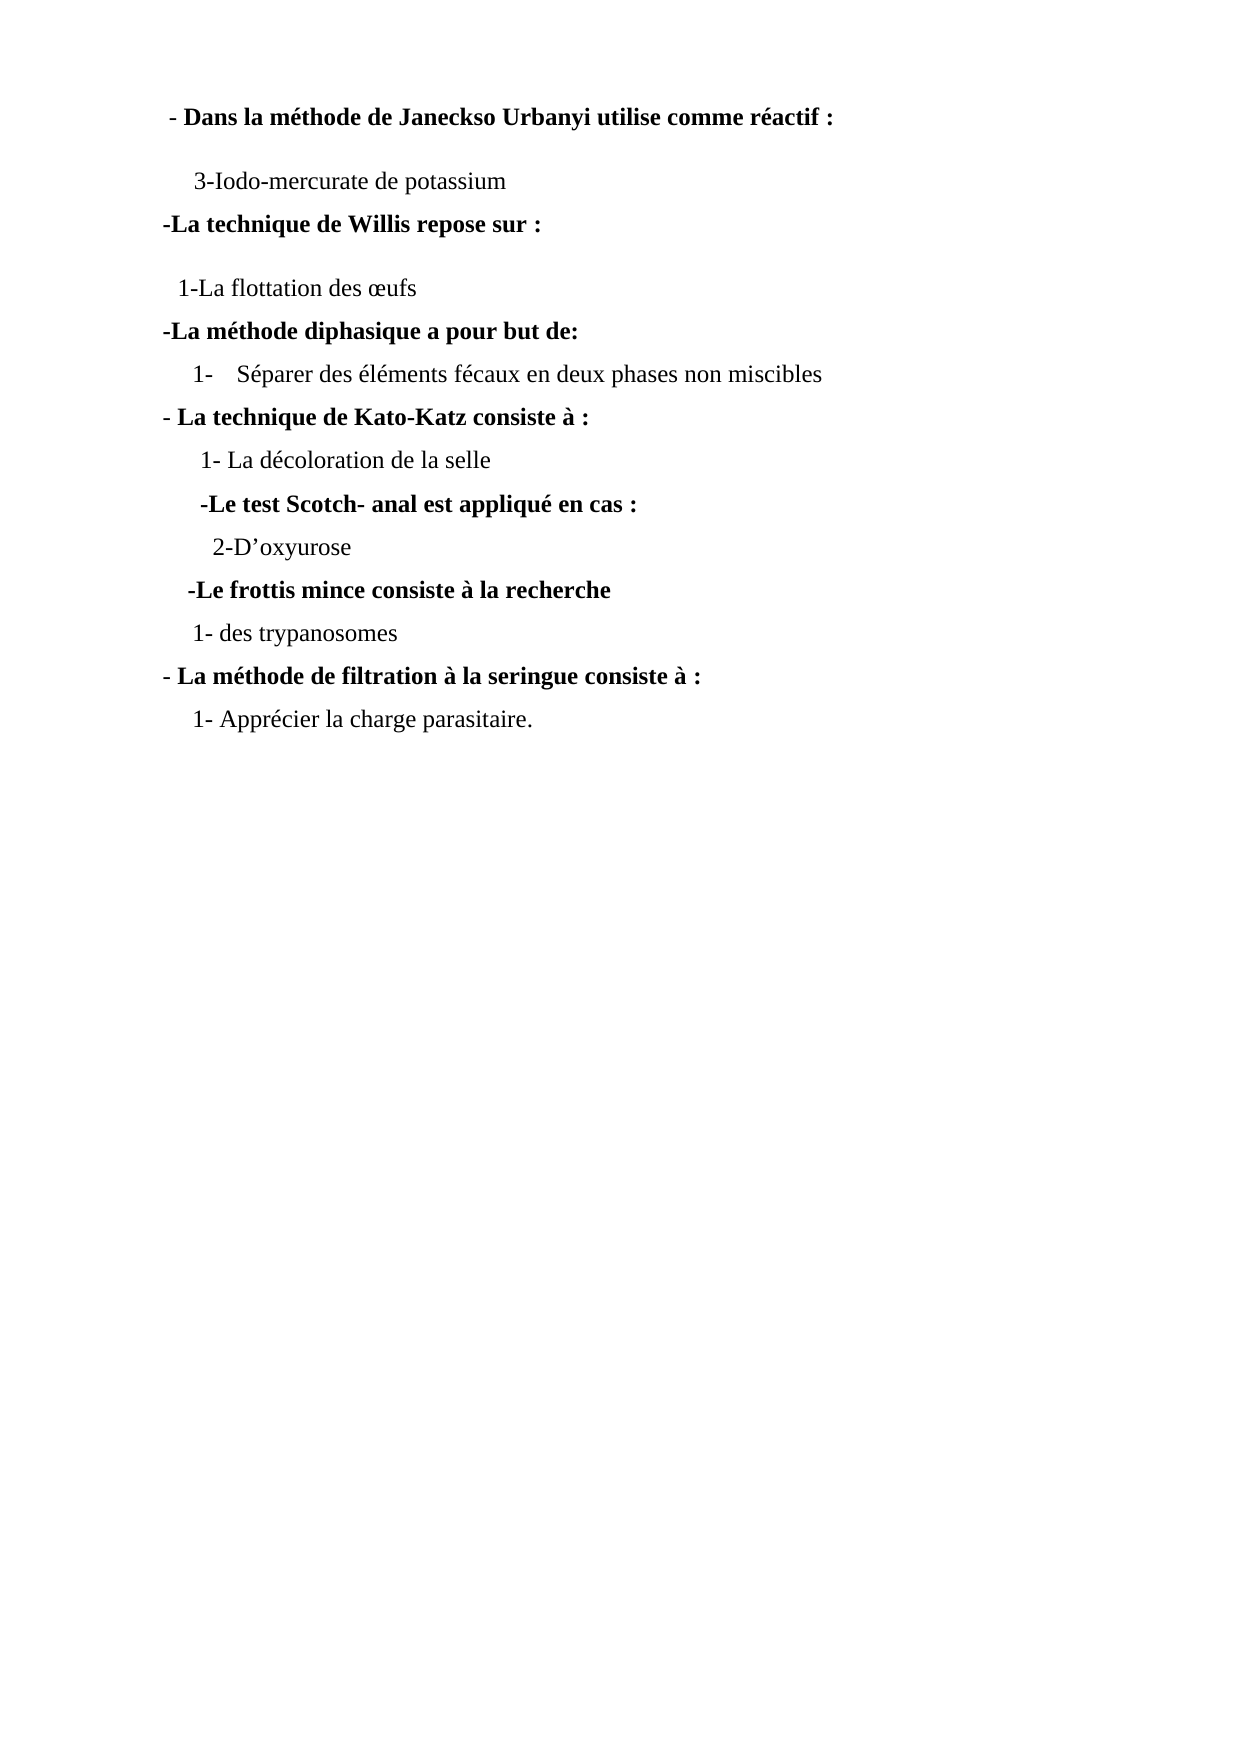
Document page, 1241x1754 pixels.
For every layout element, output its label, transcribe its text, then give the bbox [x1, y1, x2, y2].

text - La technique de Kato-Katz consiste à : [162, 402, 1093, 431]
text 2-D’oxyurose [162, 532, 1093, 561]
text -Le test Scotch- anal est appliqué en cas : [162, 489, 1093, 517]
text -Le frottis mince consiste à la recherche [162, 575, 1093, 604]
text 3-Iodo-mercurate de potassium [162, 166, 1093, 195]
list Séparer des éléments fécaux en deux phases non miscibles [192, 359, 1093, 388]
text -La méthode diphasique a pour but de: [162, 316, 1093, 345]
text -La technique de Willis repose sur : [162, 209, 1093, 238]
text - La méthode de filtration à la seringue consiste à : [162, 661, 1093, 690]
text - Dans la méthode de Janeckso Urbanyi utilise comme réactif : [162, 102, 1093, 131]
text 1- Apprécier la charge parasitaire. [192, 704, 1093, 733]
text 1- La décoloration de la selle [162, 446, 1093, 474]
text 1-La flottation des œufs [177, 273, 1093, 302]
list 1- des trypanosomes [192, 618, 1093, 647]
